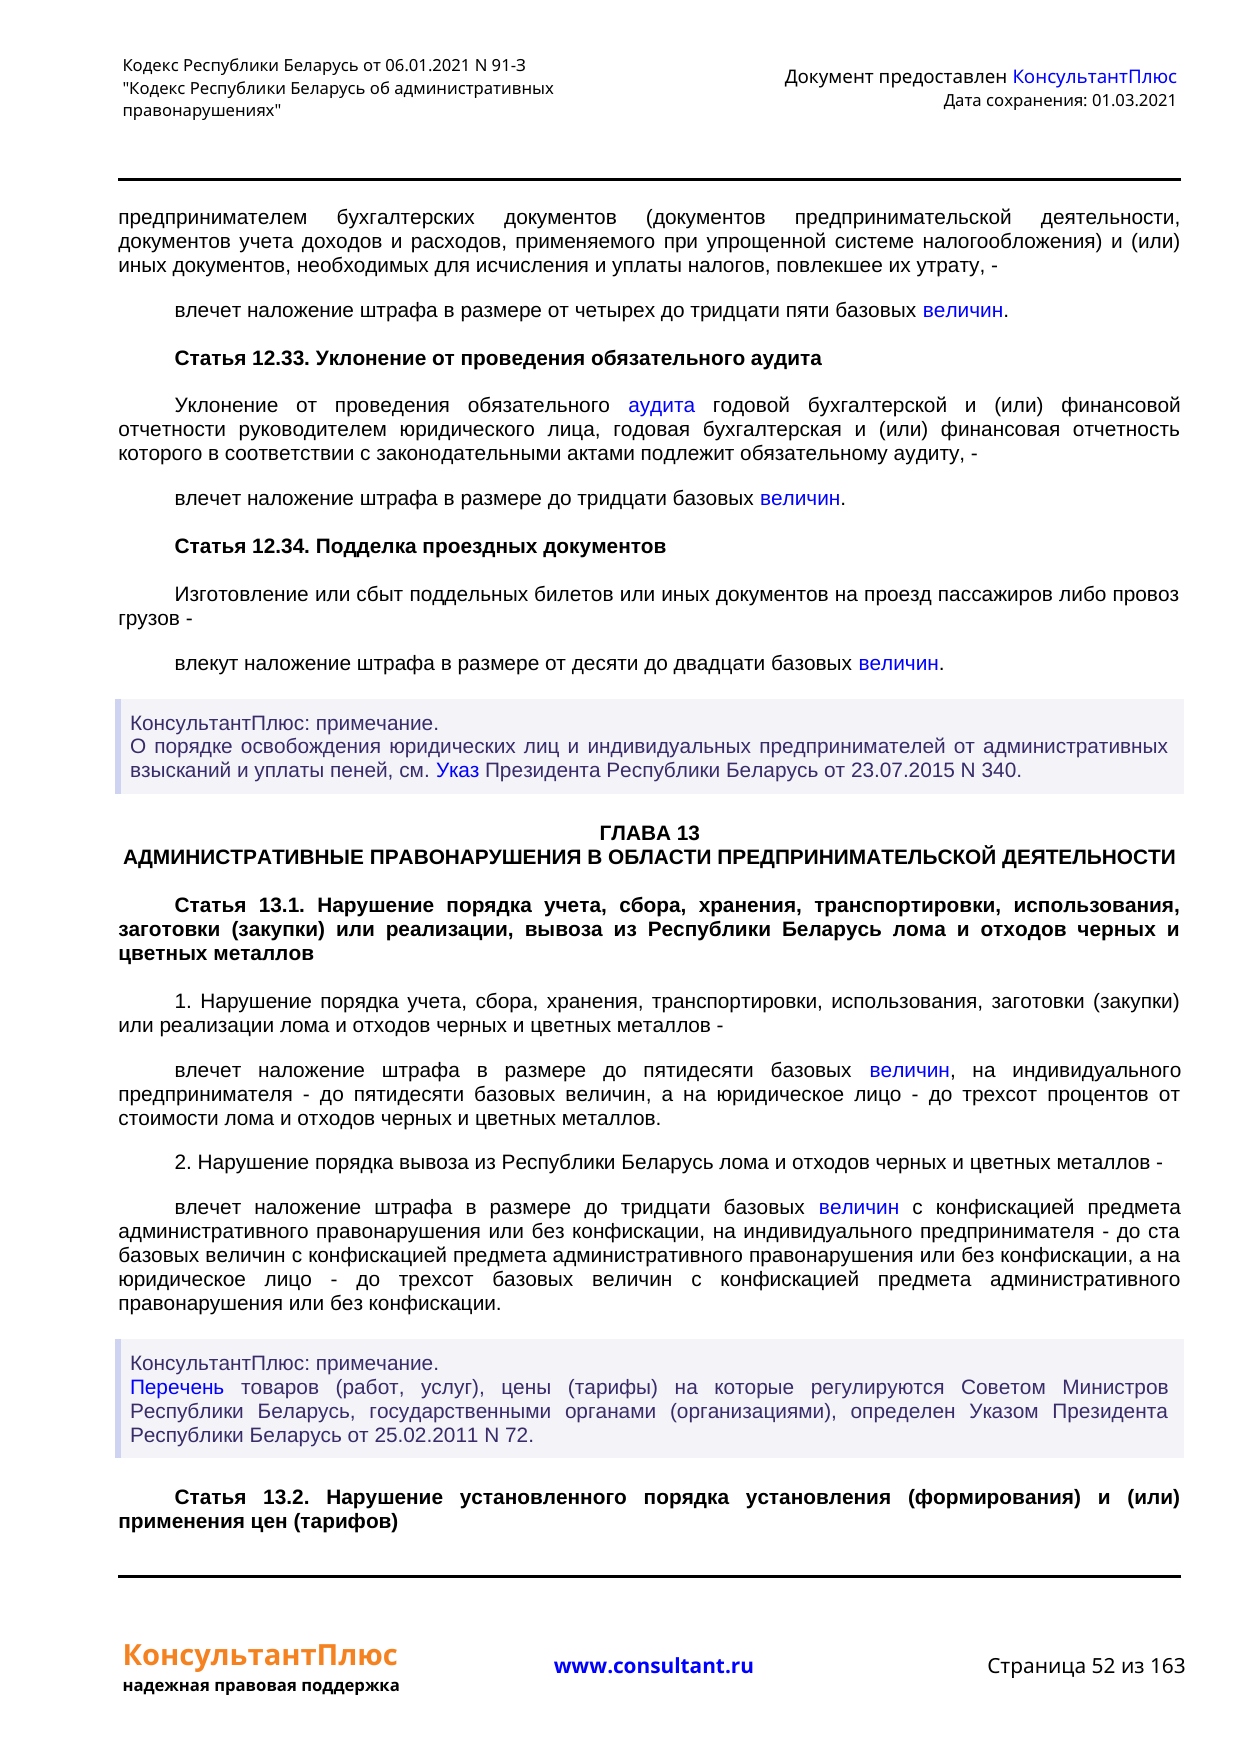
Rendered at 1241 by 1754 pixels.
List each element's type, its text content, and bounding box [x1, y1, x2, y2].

text Статья 13.2. Нарушение установленного порядка установления (формирования) и (или) применения цен (тарифов) [118, 1485, 1181, 1533]
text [118, 205, 1181, 277]
text влекут наложение штрафа в размере от десяти до двадцати базовых величин. [118, 651, 1181, 674]
text влечет наложение штрафа в размере до тридцати базовых величин. [118, 486, 1181, 510]
title АДМИНИСТРАТИВНЫЕ ПРАВОНАРУШЕНИЯ В ОБЛАСТИ ПРЕДПРИНИМАТЕЛЬСКОЙ ДЕЯТЕЛЬНОСТИ [118, 845, 1181, 869]
text влечет наложение штрафа в размере от четырех до тридцати пяти базовых величин. [118, 297, 1181, 321]
text Изготовление или сбыт поддельных билетов или иных документов на проезд пассажиров либо провоз грузов - [118, 582, 1181, 630]
text Уклонение от проведения обязательного аудита годовой бухгалтерской и (или) финансовой отчетности руководителем юридического лица, годовая бухгалтерская и (или) финансовая отчетность которого в соответствии с законодательными актами подлежит обязательному аудиту, - [118, 393, 1181, 465]
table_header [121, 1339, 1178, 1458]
text Статья 13.1. Нарушение порядка учета, сбора, хранения, транспортировки, использования, заготовки (закупки) или реализации, вывоза из Республики Беларусь лома и отходов черных и цветных металлов [118, 893, 1181, 965]
text Статья 12.33. Уклонение от проведения обязательного аудита [118, 345, 1181, 369]
title ГЛАВА 13 [118, 821, 1181, 845]
text Статья 12.34. Подделка проездных документов [118, 534, 1181, 558]
text влечет наложение штрафа в размере до тридцати базовых величин с конфискацией предмета административного правонарушения или без конфискации, на индивидуального предпринимателя - до ста базовых величин с конфискацией предмета административного правонарушения или без конфискации, а на юридическое лицо - до трехсот базовых величин с конфискацией предмета административного правонарушения или без конфискации. [118, 1195, 1181, 1315]
text 1. Нарушение порядка учета, сбора, хранения, транспортировки, использования, заготовки (закупки) или реализации лома и отходов черных и цветных металлов - [118, 989, 1181, 1037]
text 2. Нарушение порядка вывоза из Республики Беларусь лома и отходов черных и цветных металлов - [118, 1150, 1181, 1174]
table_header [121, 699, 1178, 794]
text влечет наложение штрафа в размере до пятидесяти базовых величин, на индивидуального предпринимателя - до пятидесяти базовых величин, а на юридическое лицо - до трехсот процентов от стоимости лома и отходов черных и цветных металлов. [118, 1057, 1181, 1129]
